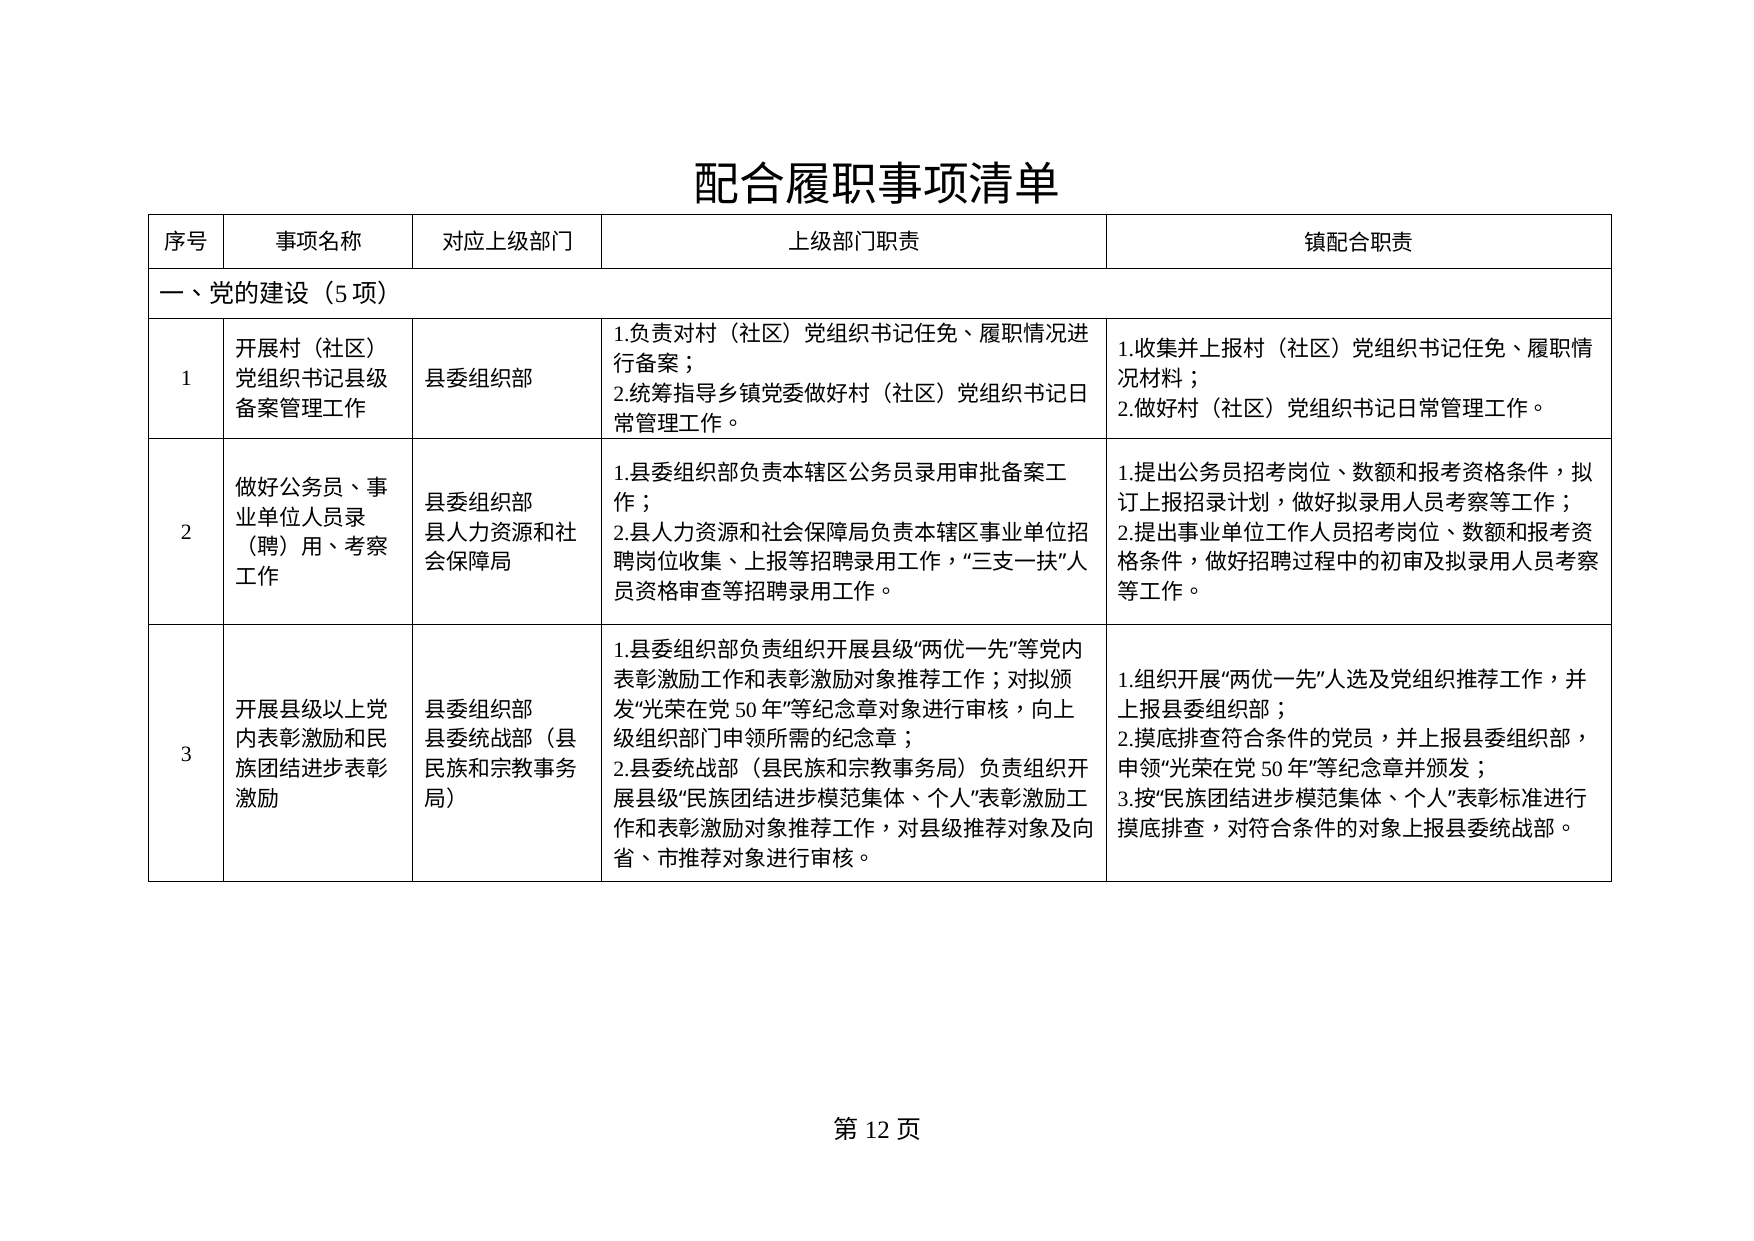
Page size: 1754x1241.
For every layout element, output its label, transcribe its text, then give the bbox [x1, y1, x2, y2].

table_cell 1 [149, 319, 223, 438]
table_header 对应上级部门 [413, 215, 601, 267]
table_cell 1.县委组织部负责本辖区公务员录用审批备案工作； 2.县人力资源和社会保障局负责本辖区事业单位招聘岗位收集、上报等招聘录用工作，“三支一扶”人员资格审查等招聘录用工作。 [602, 439, 1106, 624]
table_header 镇配合职责 [1107, 215, 1611, 267]
table_cell 做好公务员、事业单位人员录（聘）用、考察工作 [224, 439, 412, 624]
table_header 上级部门职责 [602, 215, 1106, 267]
table_header 事项名称 [224, 215, 412, 267]
table_header 序号 [149, 215, 223, 267]
table_cell 一、党的建设（5项） [149, 269, 1611, 317]
table_cell 县委组织部 县委统战部（县民族和宗教事务局） [413, 625, 601, 881]
subtitle 配合履职事项清单 [148, 148, 1606, 214]
table_cell 县委组织部 县人力资源和社会保障局 [413, 439, 601, 624]
table_cell 开展县级以上党内表彰激励和民族团结进步表彰激励 [224, 625, 412, 881]
table_cell 1.组织开展“两优一先”人选及党组织推荐工作，并上报县委组织部； 2.摸底排查符合条件的党员，并上报县委组织部，申领“光荣在党50年”等纪念章并颁发； 3.按“民族团结进步模范集体、个人”表彰标准进行摸底排查，对符合条件的对象上报县委统战部。 [1107, 625, 1611, 881]
table_cell 县委组织部 [413, 319, 601, 438]
table_cell 3 [149, 625, 223, 881]
table_cell 1.收集并上报村（社区）党组织书记任免、履职情况材料； 2.做好村（社区）党组织书记日常管理工作。 [1107, 319, 1611, 438]
table_cell 1.县委组织部负责组织开展县级“两优一先”等党内表彰激励工作和表彰激励对象推荐工作；对拟颁发“光荣在党50年”等纪念章对象进行审核，向上级组织部门申领所需的纪念章； 2.县委统战部（县民族和宗教事务局）负责组织开展县级“民族团结进步模范集体、个人”表彰激励工作和表彰激励对象推荐工作，对县级推荐对象及向省、市推荐对象进行审核。 [602, 625, 1106, 881]
table_cell 1.提出公务员招考岗位、数额和报考资格条件，拟订上报招录计划，做好拟录用人员考察等工作； 2.提出事业单位工作人员招考岗位、数额和报考资格条件，做好招聘过程中的初审及拟录用人员考察等工作。 [1107, 439, 1611, 624]
table_cell 1.负责对村（社区）党组织书记任免、履职情况进行备案； 2.统筹指导乡镇党委做好村（社区）党组织书记日常管理工作。 [602, 319, 1106, 438]
table_cell 开展村（社区）党组织书记县级备案管理工作 [224, 319, 412, 438]
table_cell 2 [149, 439, 223, 624]
